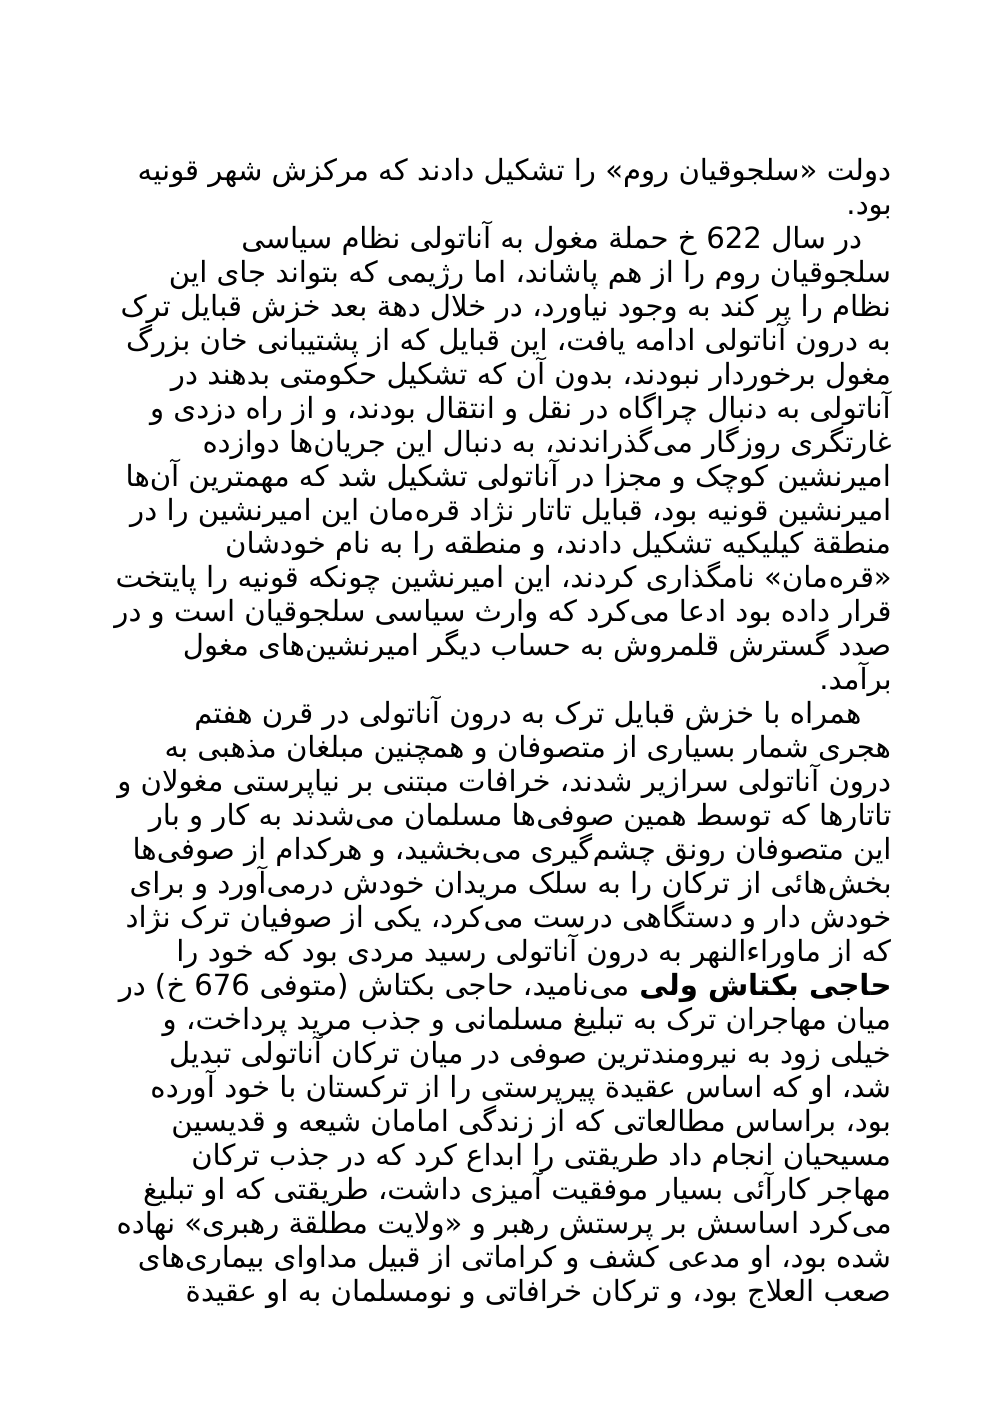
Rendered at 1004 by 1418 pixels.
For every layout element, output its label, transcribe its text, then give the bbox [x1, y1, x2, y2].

text در سال 622 خ حملة مغول به آناتولی نظام سیاسی سلجوقیان روم را از هم پاشاند، اما رژیمی که بتواند جای این نظام را پر کند به وجود نیاورد، در خلال دهة بعد خزش قبایل ترک به درون آناتولی ادامه یافت، این قبایل که از پشتیبانی خان بزرگ مغول برخوردار نبودند، بدون آن که تشکیل حکومتی بدهند در آناتولی به دنبال چراگاه در نقل و انتقال بودند، و از راه دزدی و غارتگری روزگار می‌گذراندند، به دنبال این جریان‌ها دوازده امیرنشین کوچک و مجزا در آناتولی تشکیل شد که مهمترین آن‌ها امیرنشین قونیه بود، قبایل تاتار نژاد قره‌مان این امیرنشین را در منطقة کیلیکیه تشکیل دادند، و منطقه را به نام خودشان «قره‌مان» نامگذاری کردند، این امیرنشین چونکه قونیه را پایتخت قرار داده بود ادعا می‌کرد که وارث سیاسی سلجوقیان است و در صدد گسترش قلمروش به حساب دیگر امیرنشین‌های مغول برآمد. [112, 221, 892, 697]
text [112, 697, 892, 1308]
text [112, 153, 892, 221]
